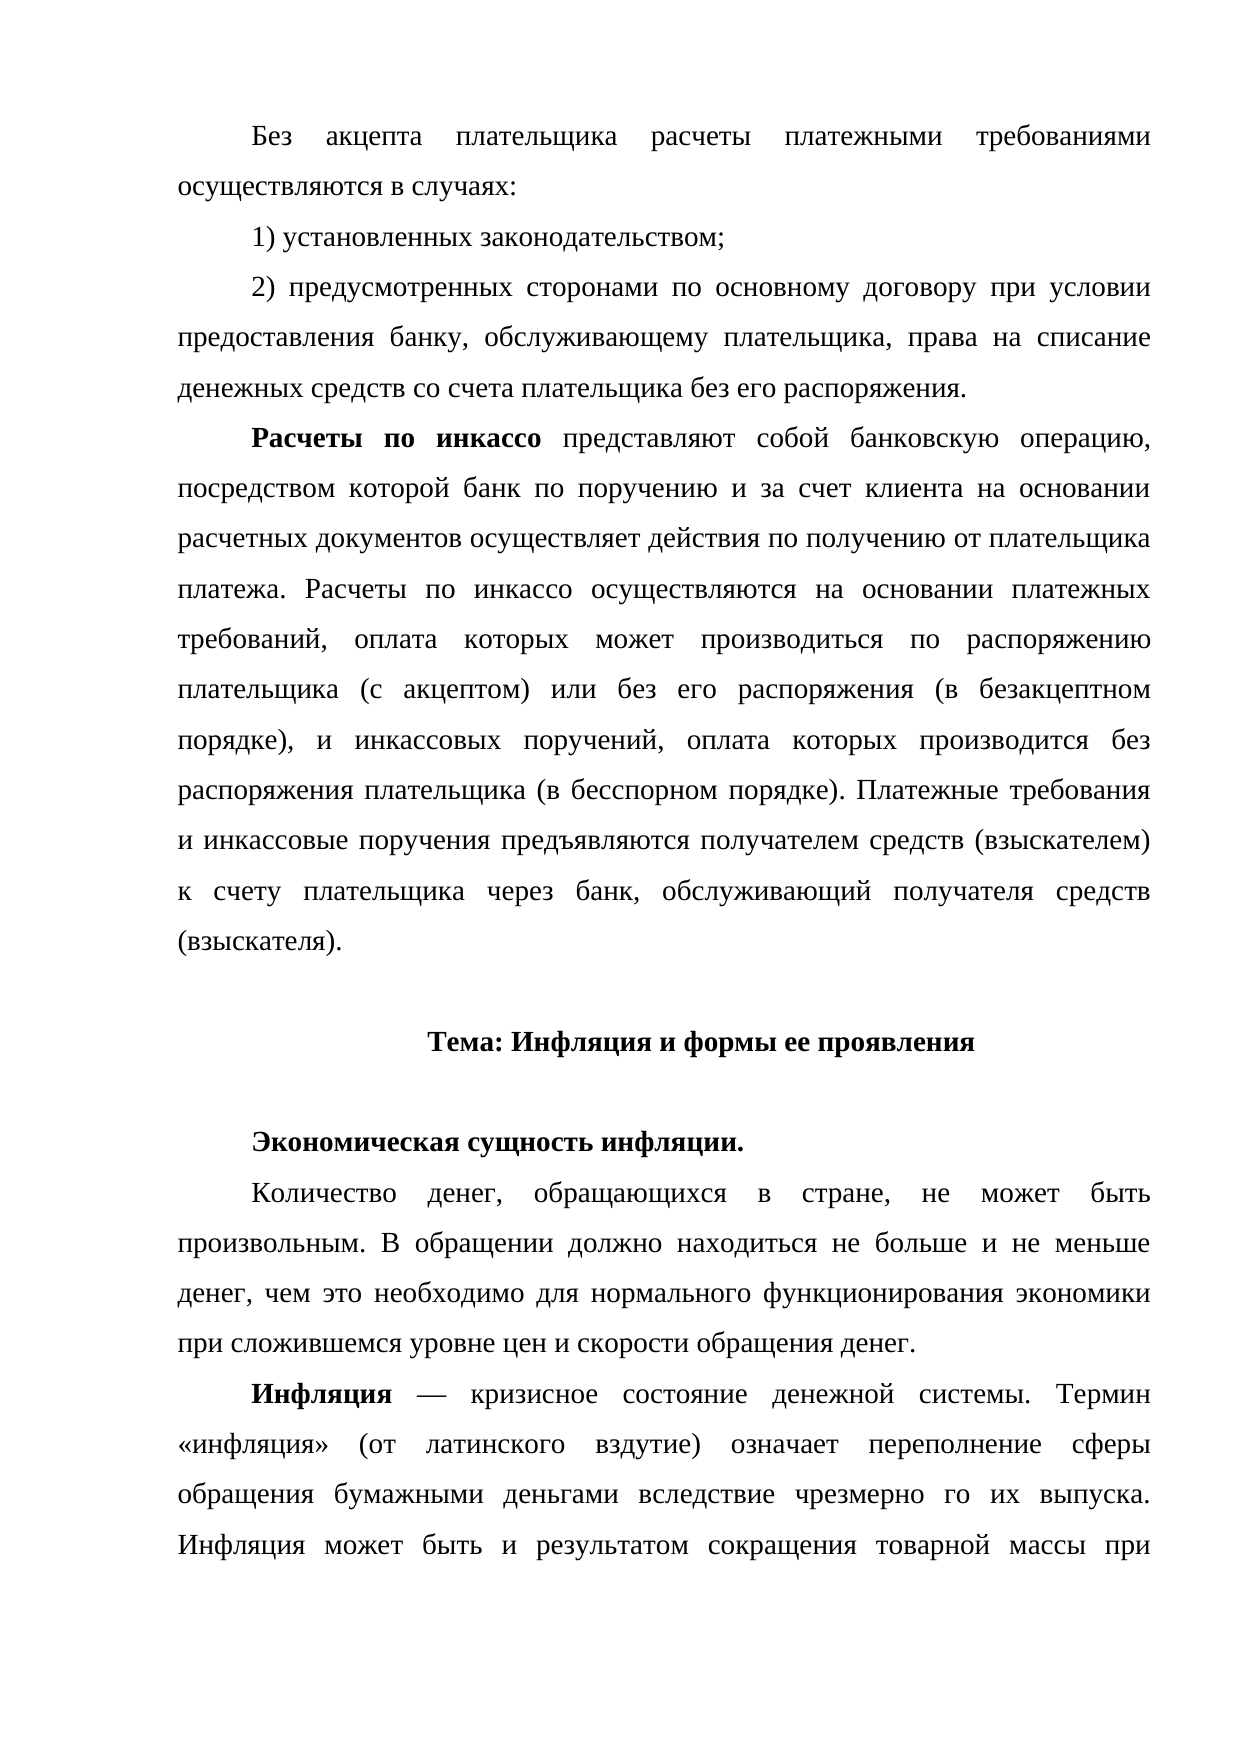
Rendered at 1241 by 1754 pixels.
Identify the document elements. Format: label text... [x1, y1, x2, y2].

text Тема: Инфляция и формы ее проявления [177, 1024, 1152, 1057]
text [177, 1376, 1152, 1560]
text Количество денег, обращающихся в стране, не может быть произвольным. В обращении должно находиться не больше и не меньше денег, чем это необходимо для нормального функционирования экономики при сложившемся уровне цен и скорости обращения денег. [177, 1175, 1152, 1359]
text 2) предусмотренных сторонами по основному договору при условии предоставления банку, обслуживающему плательщика, права на списание денежных средств со счета плательщика без его распоряжения. [177, 269, 1152, 403]
text Экономическая сущность инфляции. [177, 1124, 1152, 1158]
text Расчеты по инкассо представляют собой банковскую операцию, посредством которой банк по поручению и за счет клиента на основании расчетных документов осуществляет действия по получению от плательщика платежа. Расчеты по инкассо осуществляются на основании платежных требований, оплата которых может производиться по распоряжению плательщика (с акцептом) или без его распоряжения (в безакцептном порядке), и инкассовых поручений, оплата которых производится без распоряжения плательщика (в бесспорном порядке). Платежные требования и инкассовые поручения предъявляются получателем средств (взыскателем) к счету плательщика через банк, обслуживающий получателя средств (взыскателя). [177, 420, 1152, 957]
text 1) установленных законодательством; [177, 219, 1152, 252]
text Без акцепта плательщика расчеты платежными требованиями осуществляются в случаях: [177, 118, 1152, 202]
